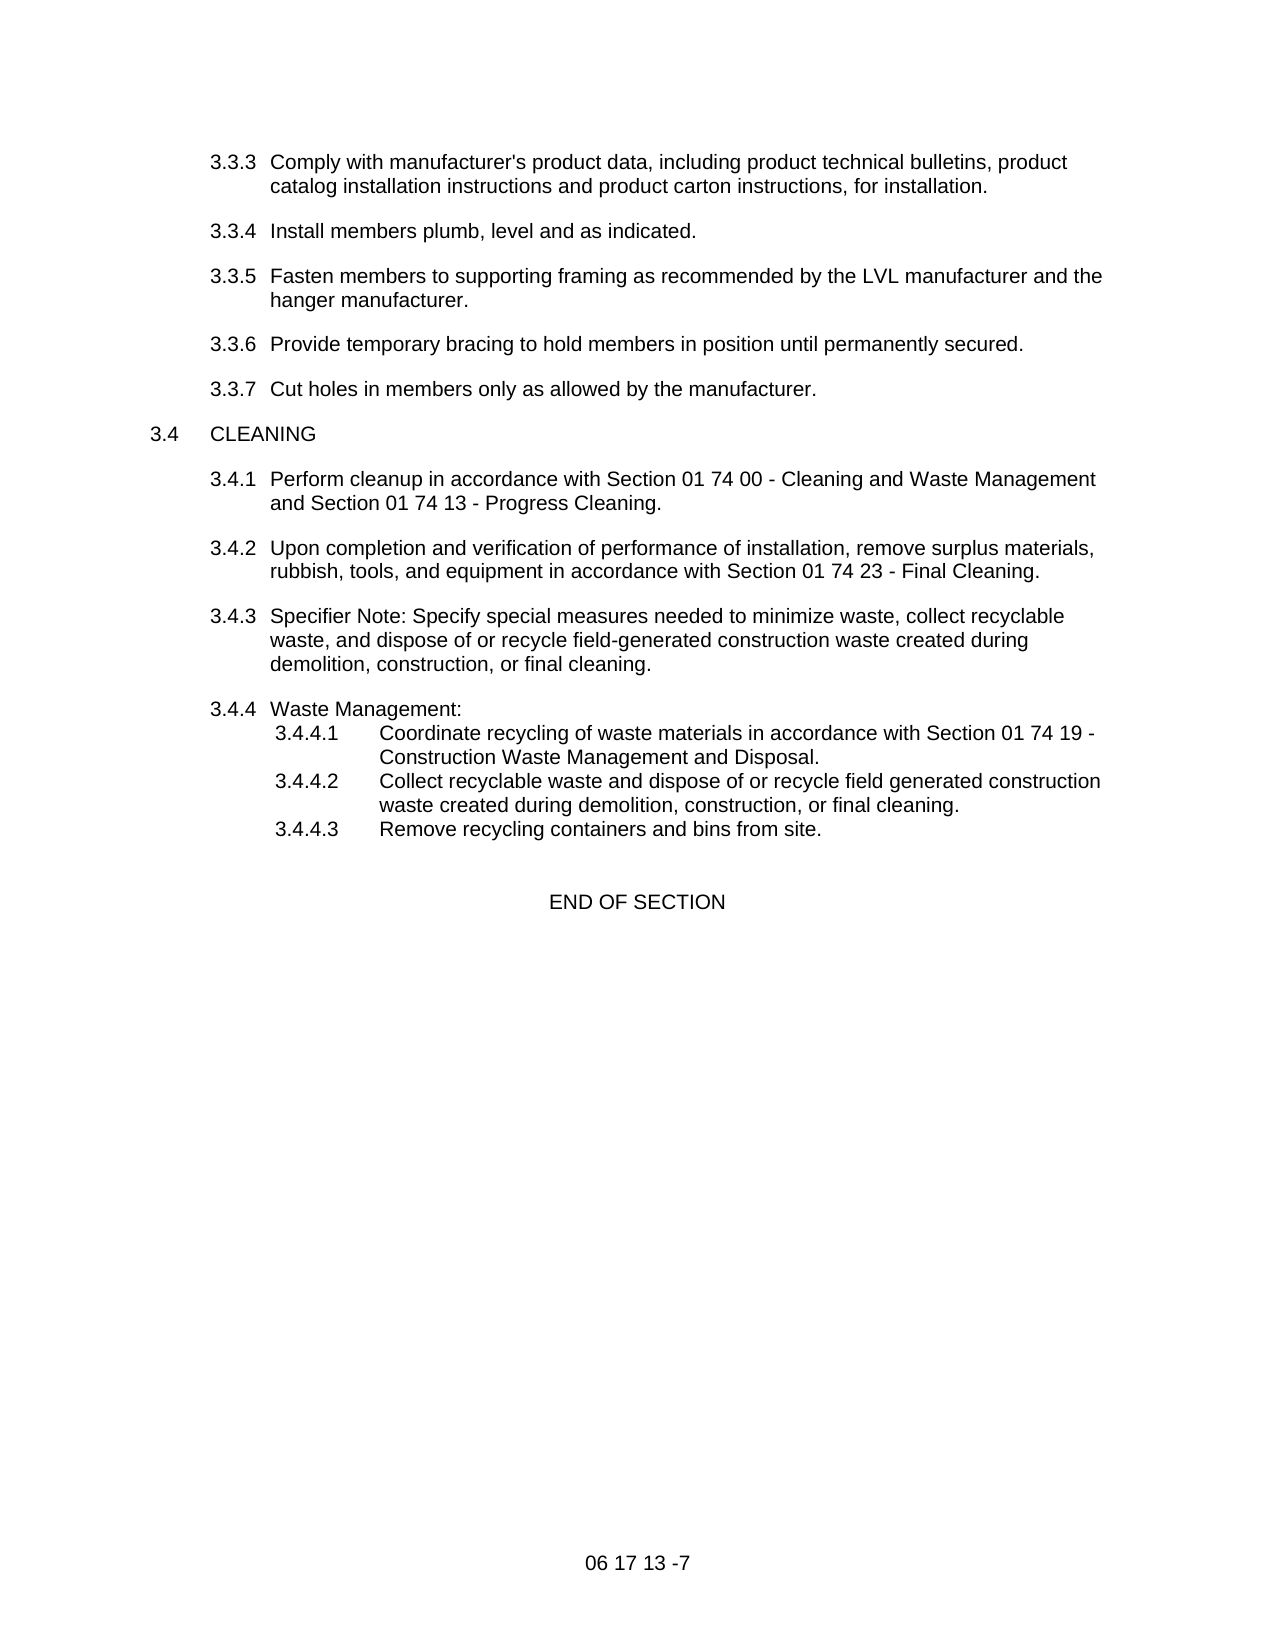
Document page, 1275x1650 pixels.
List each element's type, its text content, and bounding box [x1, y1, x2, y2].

list Cut holes in members only as allowed by the manufacturer. [210, 377, 1125, 401]
list Remove recycling containers and bins from site. [275, 817, 1125, 841]
list Provide temporary bracing to hold members in position until permanently secured. [210, 332, 1125, 356]
list Upon completion and verification of performance of installation, remove surplus materials, rubbish, tools, and equipment in accordance with Section 01 74 23 - Final Cleaning. [210, 535, 1125, 583]
list Fasten members to supporting framing as recommended by the LVL manufacturer and the hanger manufacturer. [210, 263, 1125, 311]
text END OF SECTION [150, 889, 1125, 913]
list Install members plumb, level and as indicated. [210, 219, 1125, 243]
list Specifier Note: Specify special measures needed to minimize waste, collect recyclable waste, and dispose of or recycle field-generated construction waste created during demolition, construction, or final cleaning. [210, 604, 1125, 676]
list Coordinate recycling of waste materials in accordance with Section 01 74 19 - Construction Waste Management and Disposal. [275, 721, 1125, 769]
list CLEANING [150, 422, 1125, 446]
list Collect recyclable waste and dispose of or recycle field generated construction waste created during demolition, construction, or final cleaning. [275, 769, 1125, 817]
list Comply with manufacturer's product data, including product technical bulletins, product catalog installation instructions and product carton instructions, for installation. [210, 150, 1125, 198]
list Perform cleanup in accordance with Section 01 74 00 - Cleaning and Waste Management and Section 01 74 13 - Progress Cleaning. [210, 467, 1125, 514]
list Waste Management: [210, 697, 1125, 721]
